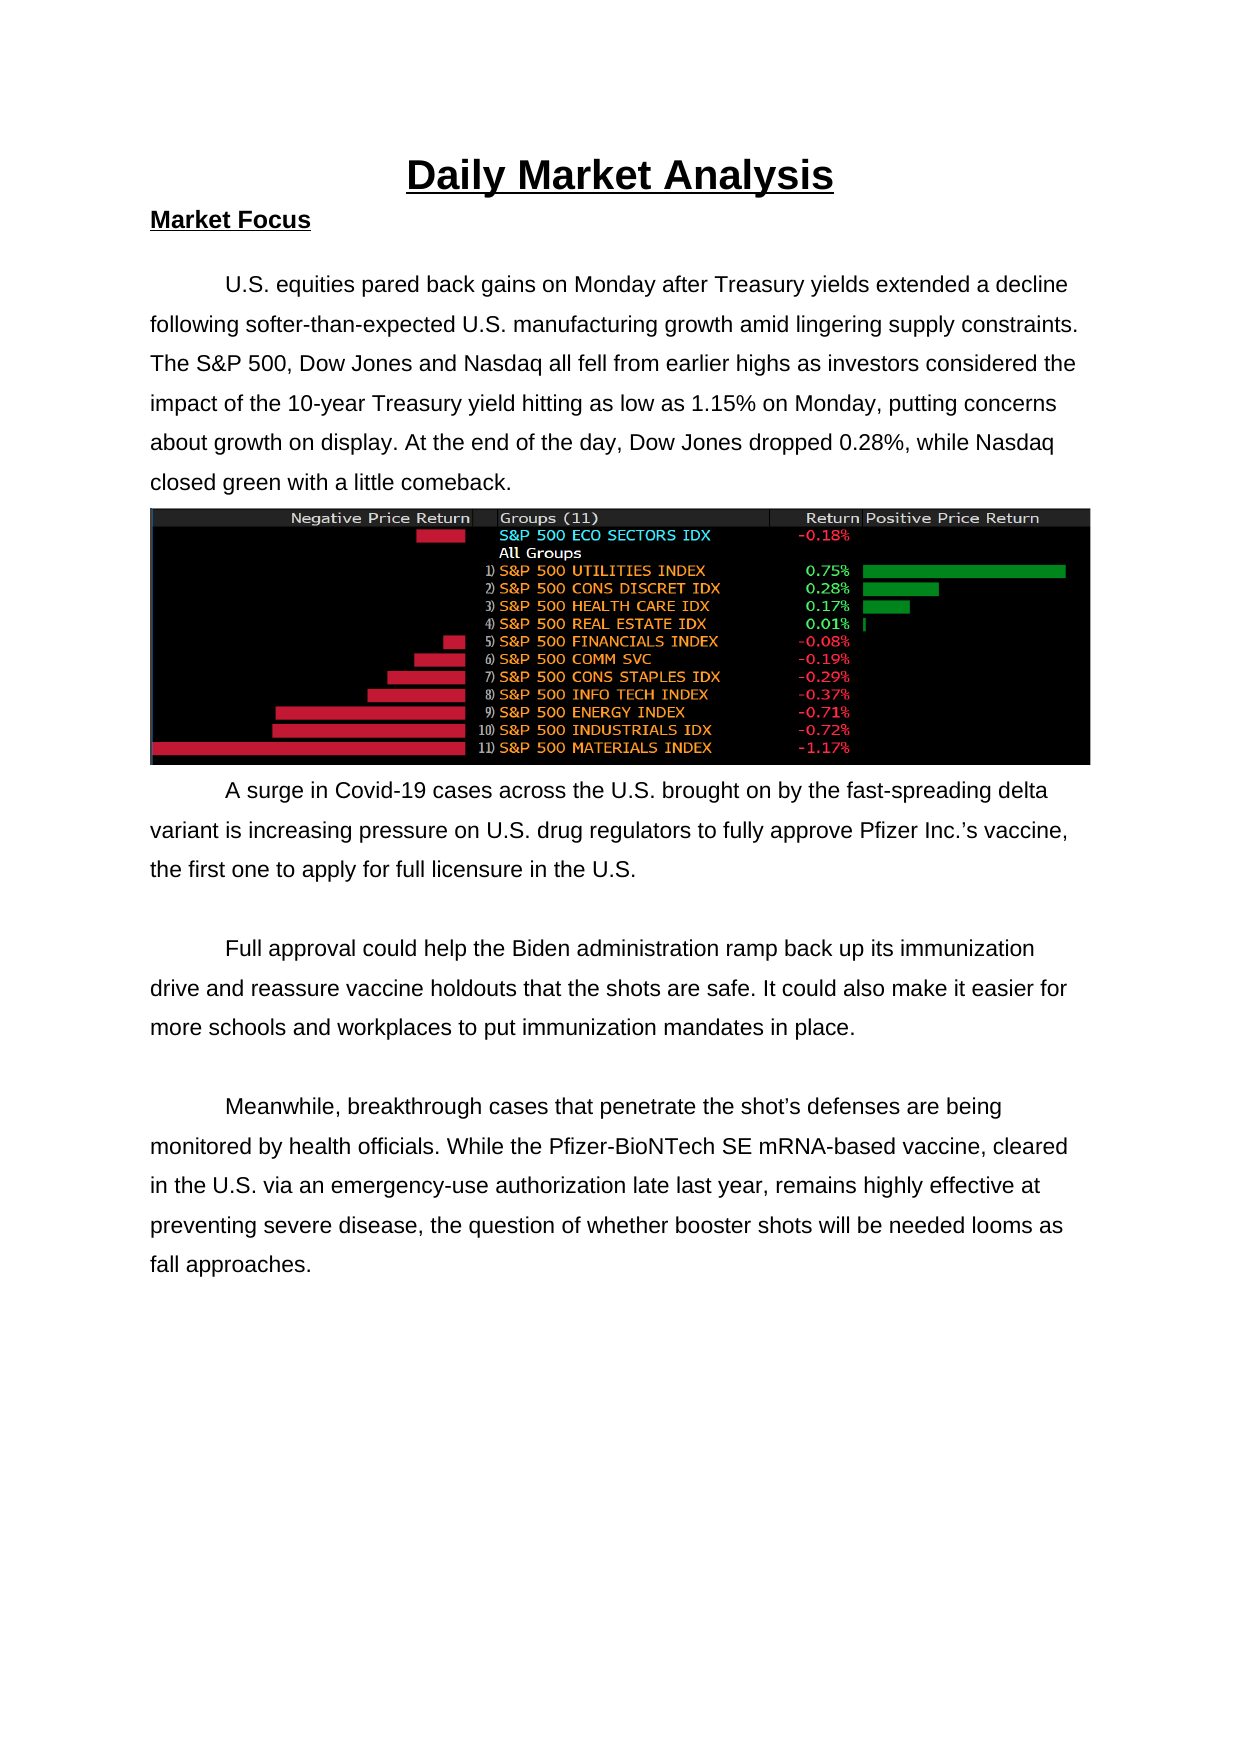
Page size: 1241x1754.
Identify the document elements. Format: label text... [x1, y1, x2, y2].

picture [150, 508, 1091, 765]
text Full approval could help the Biden administration ramp back up its immunization drive and reassure vaccine holdouts that the shots are safe. It could also make it easier for more schools and workplaces to put immunization mandates in place. [150, 935, 1090, 1041]
text Daily Market Analysis [150, 150, 1090, 198]
text U.S. equities pared back gains on Monday after Treasury yields extended a decline following softer-than-expected U.S. manufacturing growth amid lingering supply constraints. The S&P 500, Dow Jones and Nasdaq all fell from earlier highs as investors considered the impact of the 10-year Treasury yield hitting as low as 1.15% on Monday, putting concerns about growth on display. At the end of the day, Dow Jones dropped 0.28%, while Nasdaq closed green with a little comeback. [150, 271, 1090, 495]
text Meanwhile, breakthrough cases that penetrate the shot’s defenses are being monitored by health officials. While the Pfizer-BioNTech SE mRNA-based vaccine, cleared in the U.S. via an emergency-use authorization late last year, remains highly effective at preventing severe disease, the question of whether booster shots will be needed looms as fall approaches. [150, 1093, 1090, 1277]
text Market Focus [150, 205, 1090, 234]
text A surge in Covid-19 cases across the U.S. brought on by the fast-spreading delta variant is increasing pressure on U.S. drug regulators to fully approve Pfizer Inc.’s vaccine, the first one to apply for full licensure in the U.S. [150, 777, 1090, 883]
